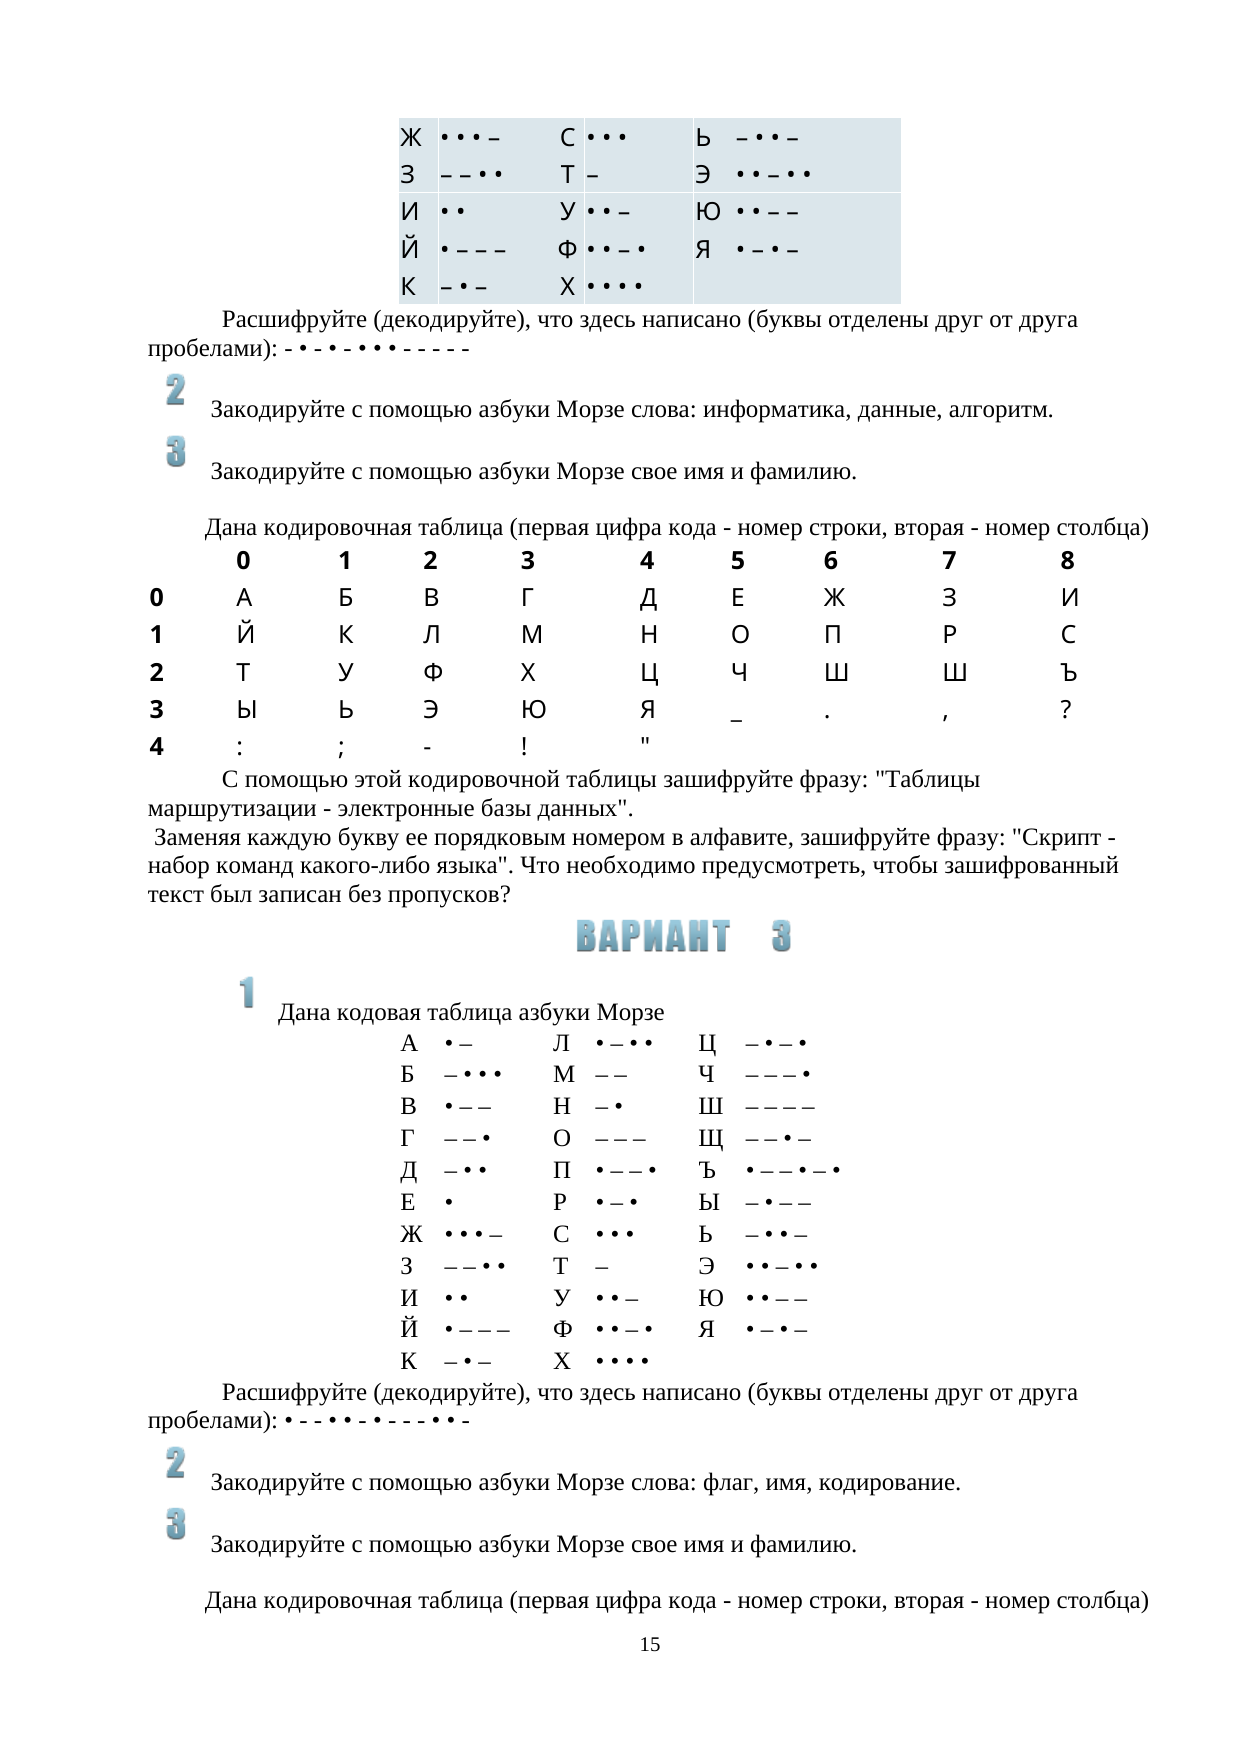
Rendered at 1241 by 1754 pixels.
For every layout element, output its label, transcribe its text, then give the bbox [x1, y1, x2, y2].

picture [147, 361, 204, 418]
picture [221, 964, 278, 1021]
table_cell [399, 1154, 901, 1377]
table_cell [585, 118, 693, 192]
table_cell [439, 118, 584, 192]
picture [147, 1434, 204, 1491]
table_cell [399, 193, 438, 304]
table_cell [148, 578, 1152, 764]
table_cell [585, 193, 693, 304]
text Расшифруйте (декодируйте), что здесь написано (буквы отделены друг от друга пробелами): - • - • - • • • - - - - - Закодируйте с помощью азбуки Морзе слова: информатика, данные, алгоритм. Закодируйте с помощью азбуки Морзе свое имя и фамилию. Дана кодировочная таблица (первая цифра кода - номер строки, вторая - номер столбца) [148, 304, 1152, 541]
text Дана кодовая таблица азбуки Морзе [148, 964, 1152, 1026]
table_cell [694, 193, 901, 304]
picture [147, 1496, 204, 1553]
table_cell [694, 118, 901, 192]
picture [563, 907, 810, 965]
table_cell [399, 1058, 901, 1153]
text С помощью этой кодировочной таблицы зашифруйте фразу: "Таблицы маршрутизации - электронные базы данных". Заменяя каждую букву ее порядковым номером в алфавите, зашифруйте фразу: "Скрипт - набор команд какого-либо языка". Что необходимо предусмотреть, чтобы зашифрованный текст был записан без пропусков? [148, 764, 1152, 908]
text Расшифруйте (декодируйте), что здесь написано (буквы отделены друг от друга пробелами): • - - • • - • - - - • • - Закодируйте с помощью азбуки Морзе слова: флаг, имя, кодирование. Закодируйте с помощью азбуки Морзе свое имя и фамилию. Дана кодировочная таблица (первая цифра кода - номер строки, вторая - номер столбца) [148, 1377, 1152, 1614]
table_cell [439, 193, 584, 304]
picture [147, 423, 204, 480]
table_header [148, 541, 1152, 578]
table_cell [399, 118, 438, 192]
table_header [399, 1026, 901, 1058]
